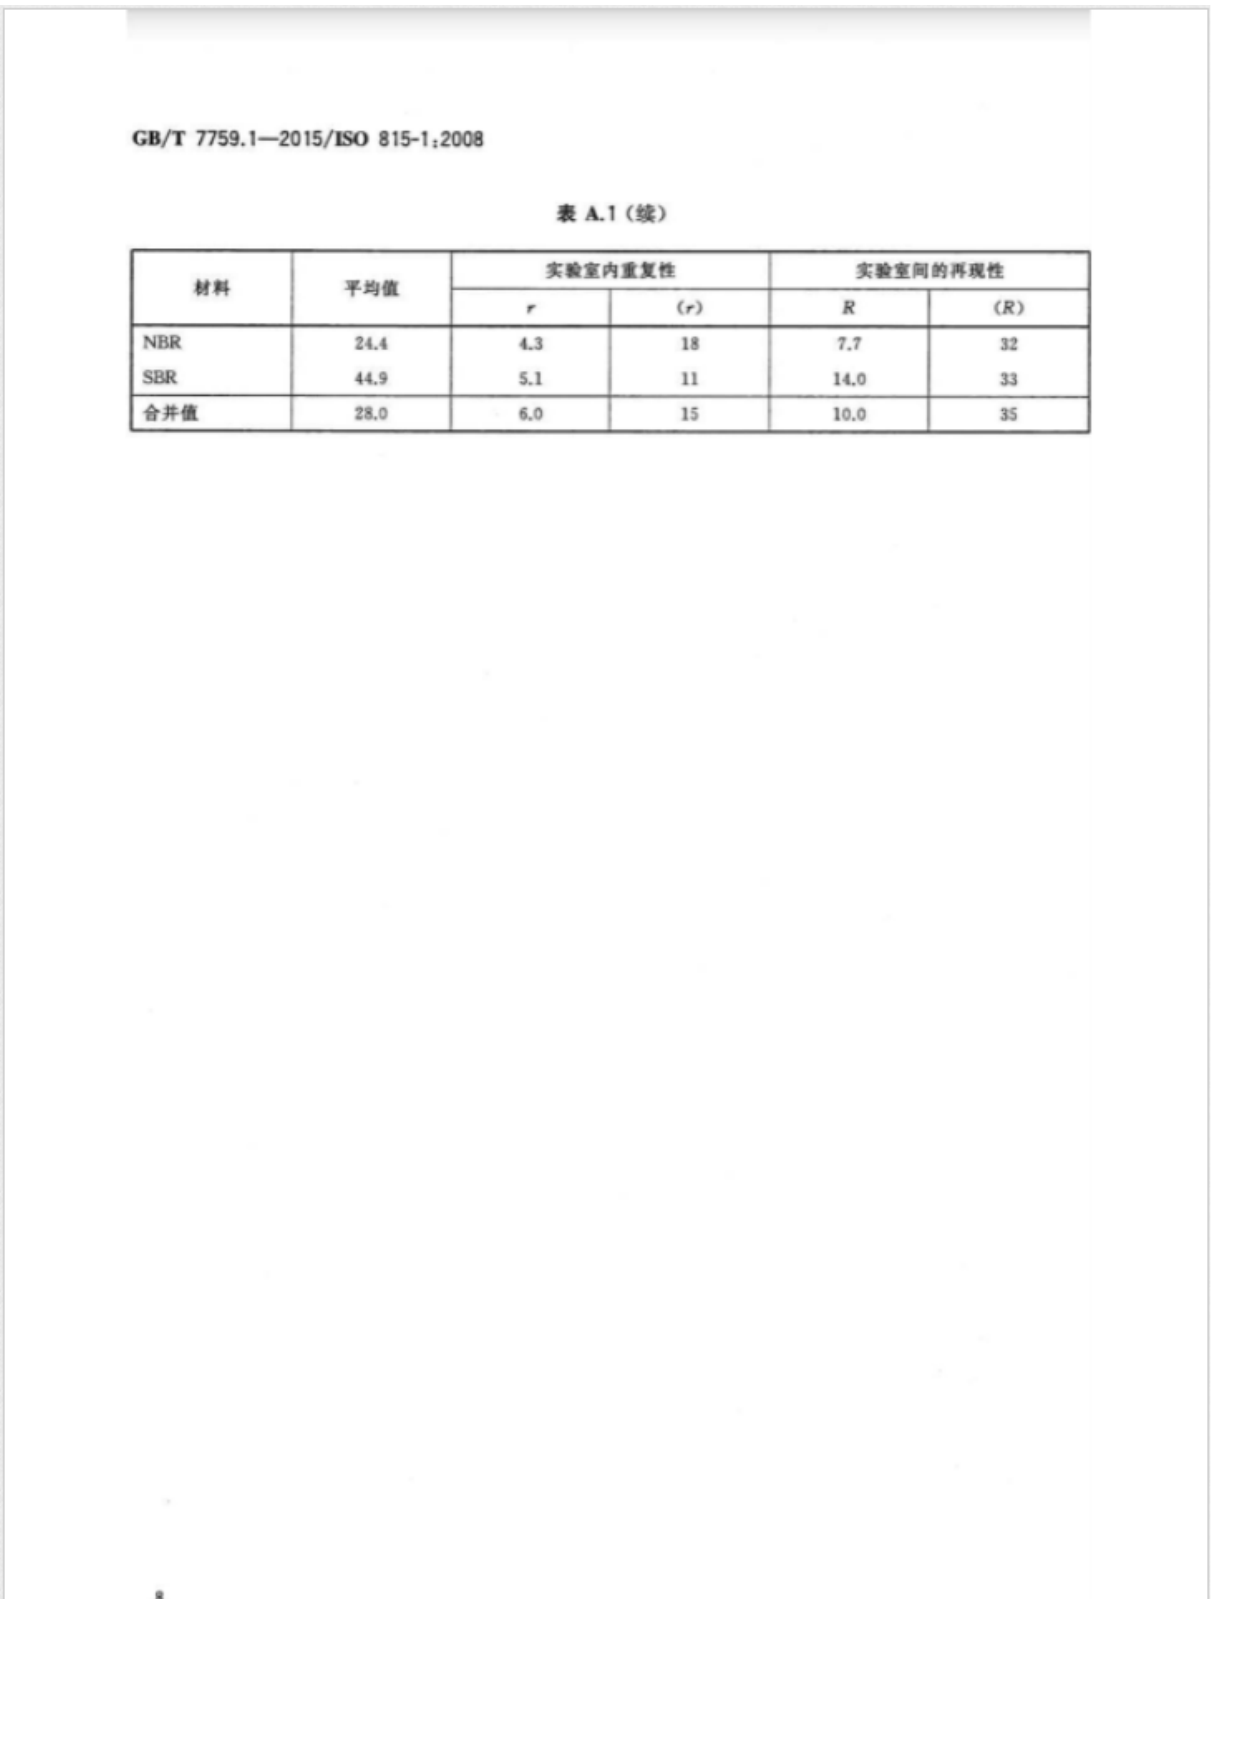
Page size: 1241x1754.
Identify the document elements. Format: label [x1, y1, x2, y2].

picture [0, 5, 1211, 1599]
